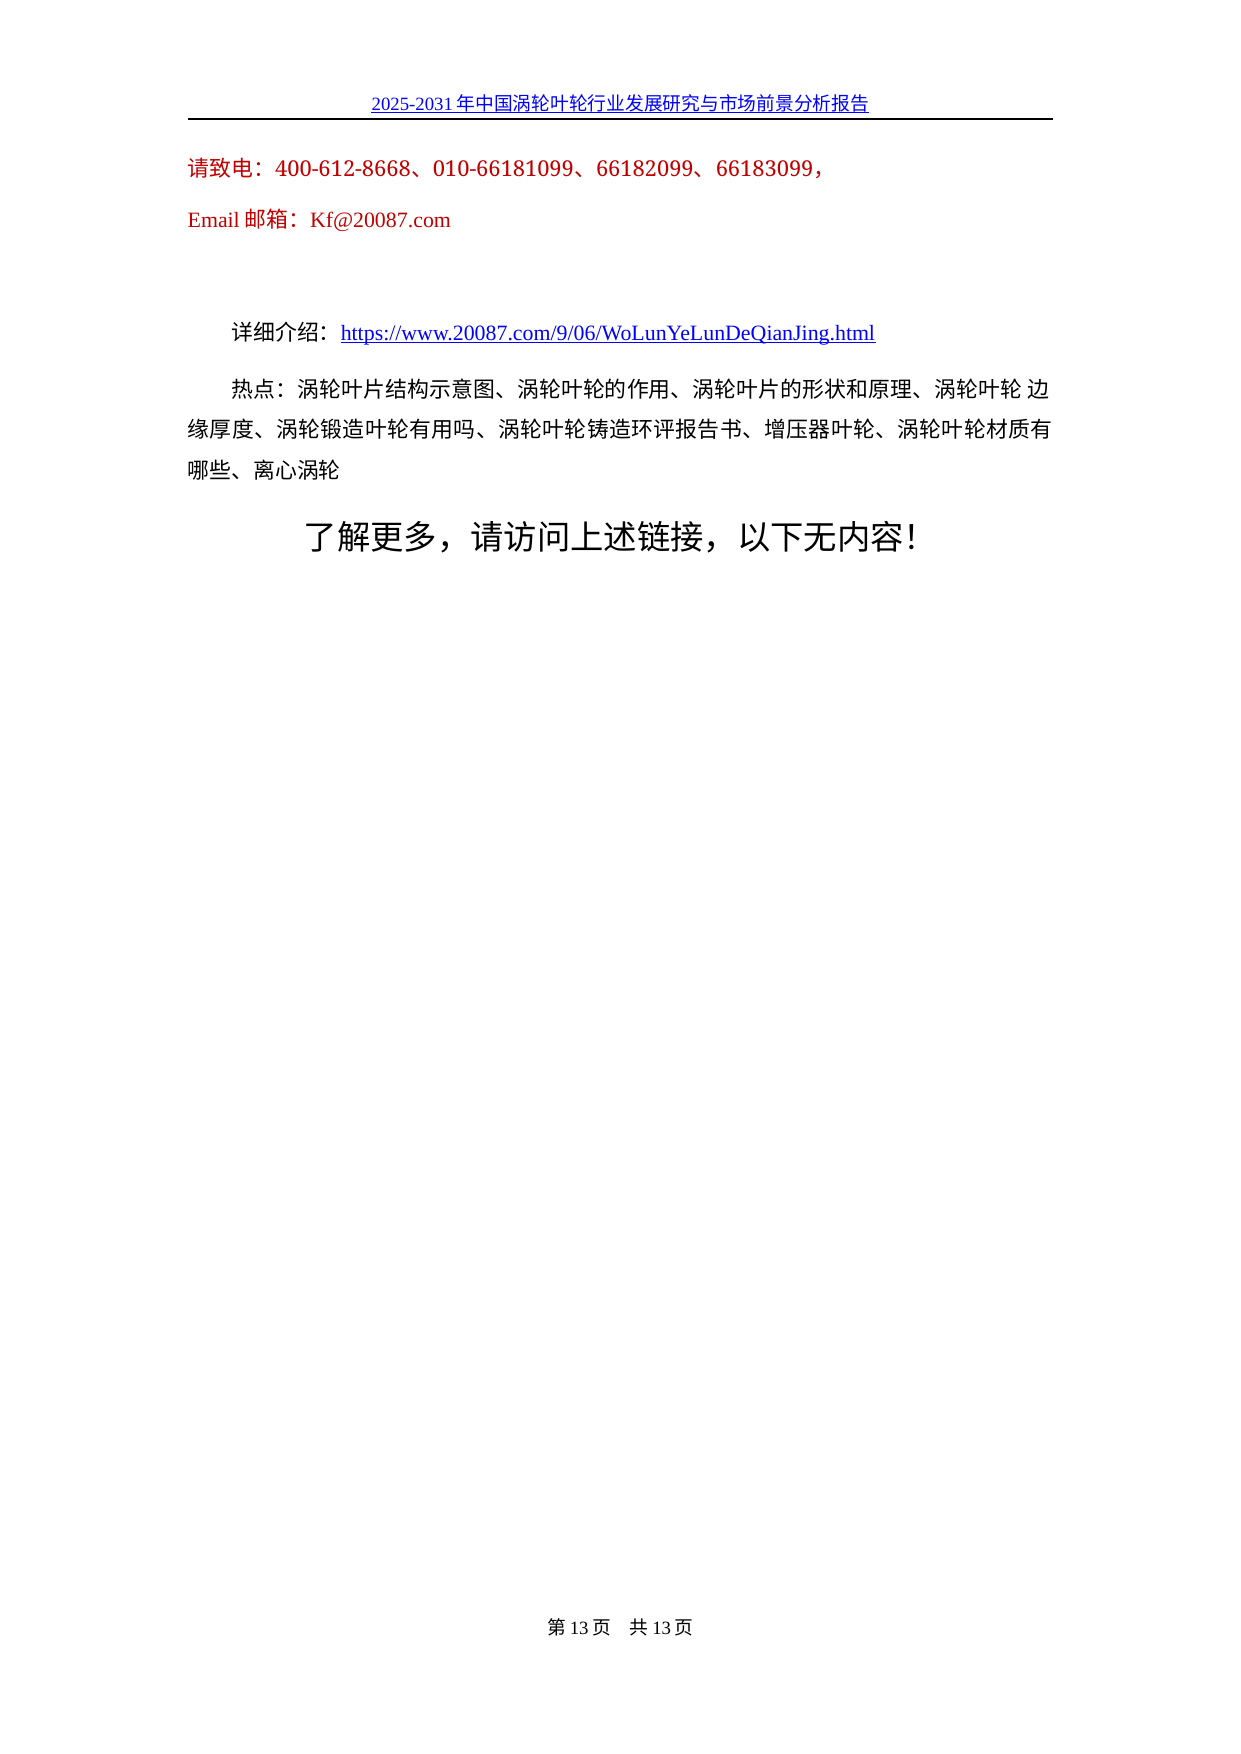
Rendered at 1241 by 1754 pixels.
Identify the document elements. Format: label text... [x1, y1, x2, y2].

text 请致电：400-612-8668、010-66181099、66182099、66183099， [187, 150, 1053, 183]
title 了解更多，请访问上述链接，以下无内容！ [187, 503, 1053, 568]
text 热点：涡轮叶片结构示意图、涡轮叶轮的作用、涡轮叶片的形状和原理、涡轮叶轮 边缘厚度、涡轮锻造叶轮有用吗、涡轮叶轮铸造环评报告书、增压器叶轮、涡轮叶轮材质有哪些、离心涡轮 [187, 371, 1053, 485]
text Email邮箱：Kf@20087.com [187, 202, 1053, 234]
text 详细介绍：https://www.20087.com/9/06/WoLunYeLunDeQianJing.html [187, 315, 1053, 347]
